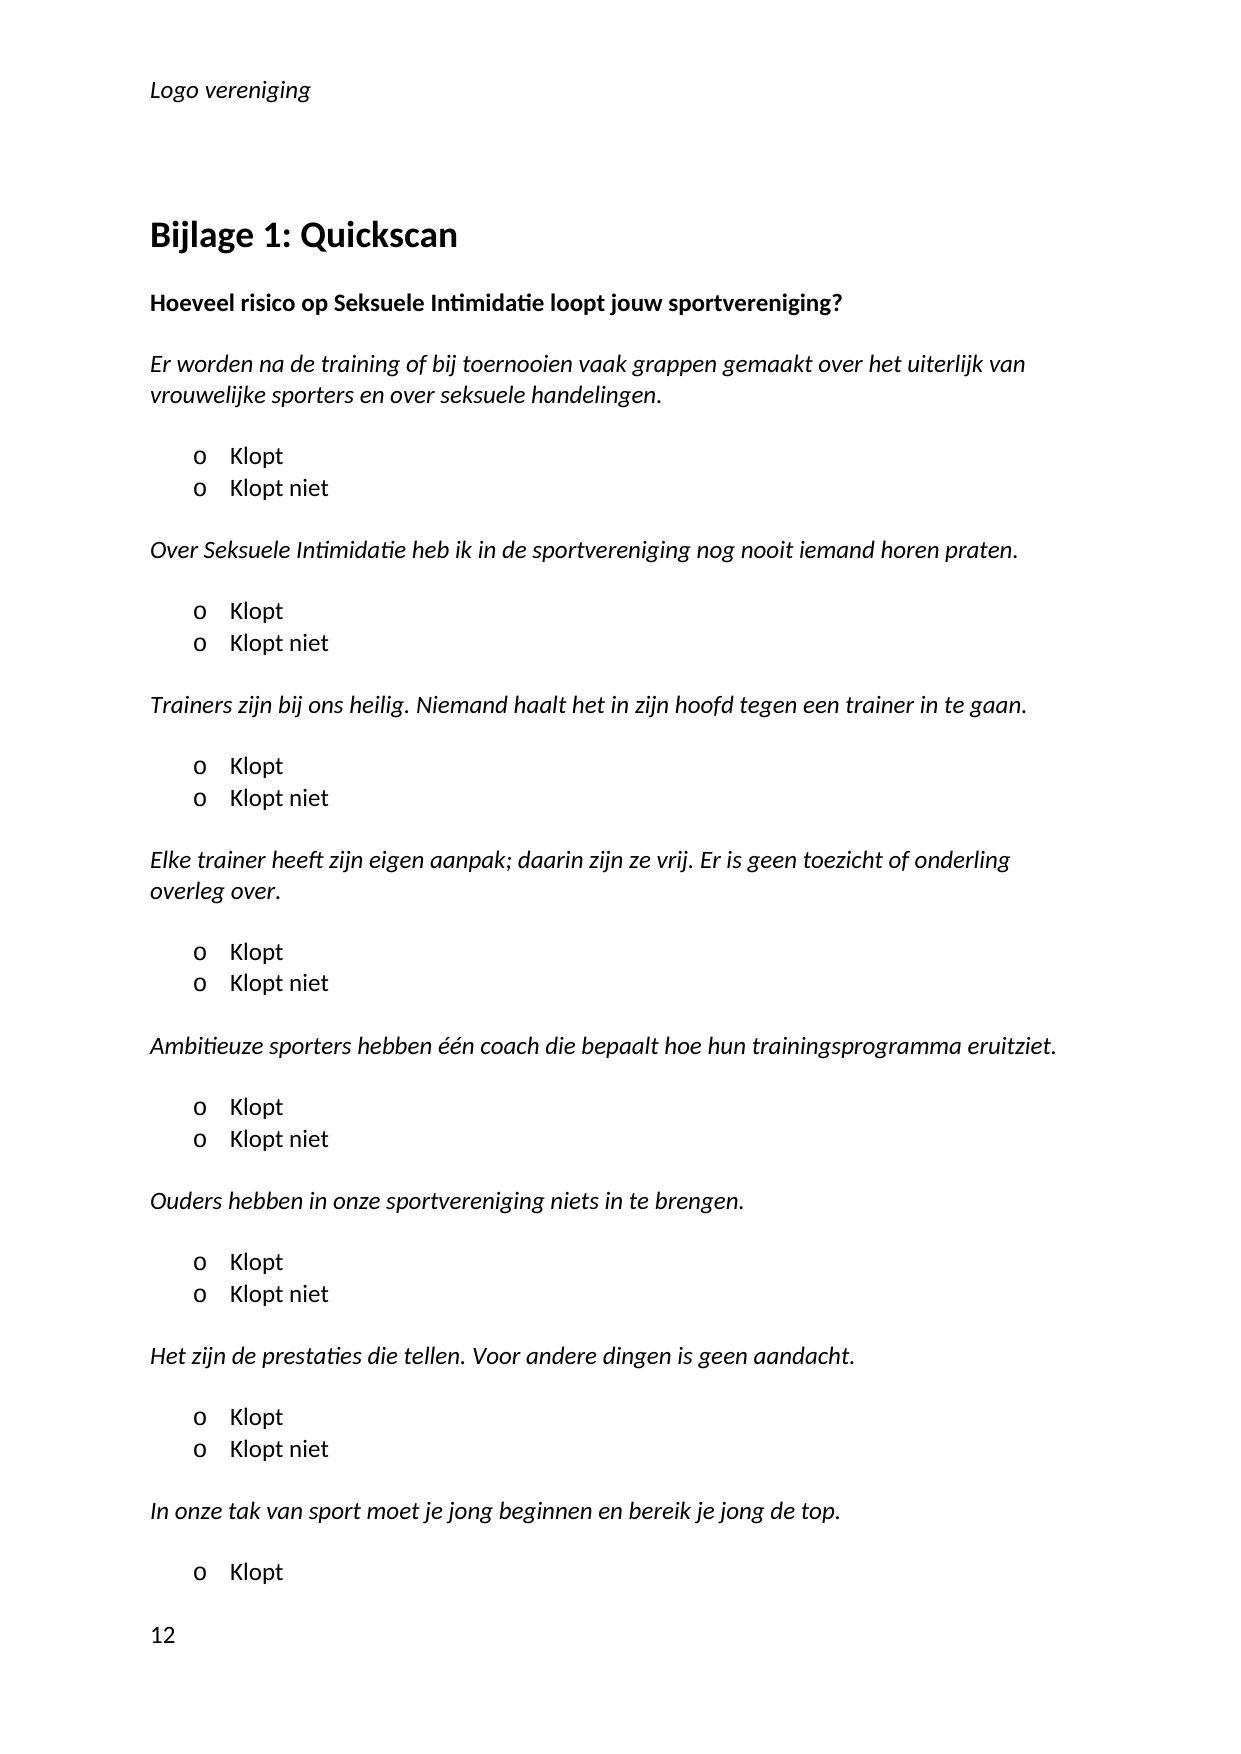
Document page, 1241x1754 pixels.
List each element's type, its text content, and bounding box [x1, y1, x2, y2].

list Klopt [192, 750, 1090, 782]
list Klopt [192, 1556, 1090, 1588]
list Klopt [192, 440, 1090, 472]
text Trainers zijn bij ons heilig. Niemand haalt het in zijn hoofd tegen een trainer in te gaan. [150, 689, 1090, 720]
list Klopt niet [192, 1433, 1090, 1465]
list Klopt [192, 936, 1090, 968]
text Bijlage 1: Quickscan [150, 211, 1090, 257]
text Hoeveel risico op Seksuele Intimidatie loopt jouw sportvereniging? [150, 287, 1090, 318]
text Ambitieuze sporters hebben één coach die bepaalt hoe hun trainingsprogramma eruitziet. [150, 1030, 1090, 1060]
list Klopt niet [192, 968, 1090, 999]
list Klopt [192, 1246, 1090, 1278]
text Het zijn de prestaties die tellen. Voor andere dingen is geen aandacht. [150, 1340, 1090, 1371]
list Klopt [192, 595, 1090, 627]
list Klopt [192, 1401, 1090, 1433]
text Elke trainer heeft zijn eigen aanpak; daarin zijn ze vrij. Er is geen toezicht of onderling overleg over. [150, 844, 1090, 905]
list Klopt niet [192, 782, 1090, 814]
list Klopt [192, 1091, 1090, 1123]
list Klopt niet [192, 472, 1090, 503]
list Klopt niet [192, 627, 1090, 659]
list Klopt niet [192, 1123, 1090, 1154]
text Er worden na de training of bij toernooien vaak grappen gemaakt over het uiterlijk van vrouwelijke sporters en over seksuele handelingen. [150, 348, 1090, 409]
text In onze tak van sport moet je jong beginnen en bereik je jong de top. [150, 1495, 1090, 1526]
text Ouders hebben in onze sportvereniging niets in te brengen. [150, 1185, 1090, 1216]
text Over Seksuele Intimidatie heb ik in de sportvereniging nog nooit iemand horen praten. [150, 534, 1090, 564]
list Klopt niet [192, 1278, 1090, 1309]
